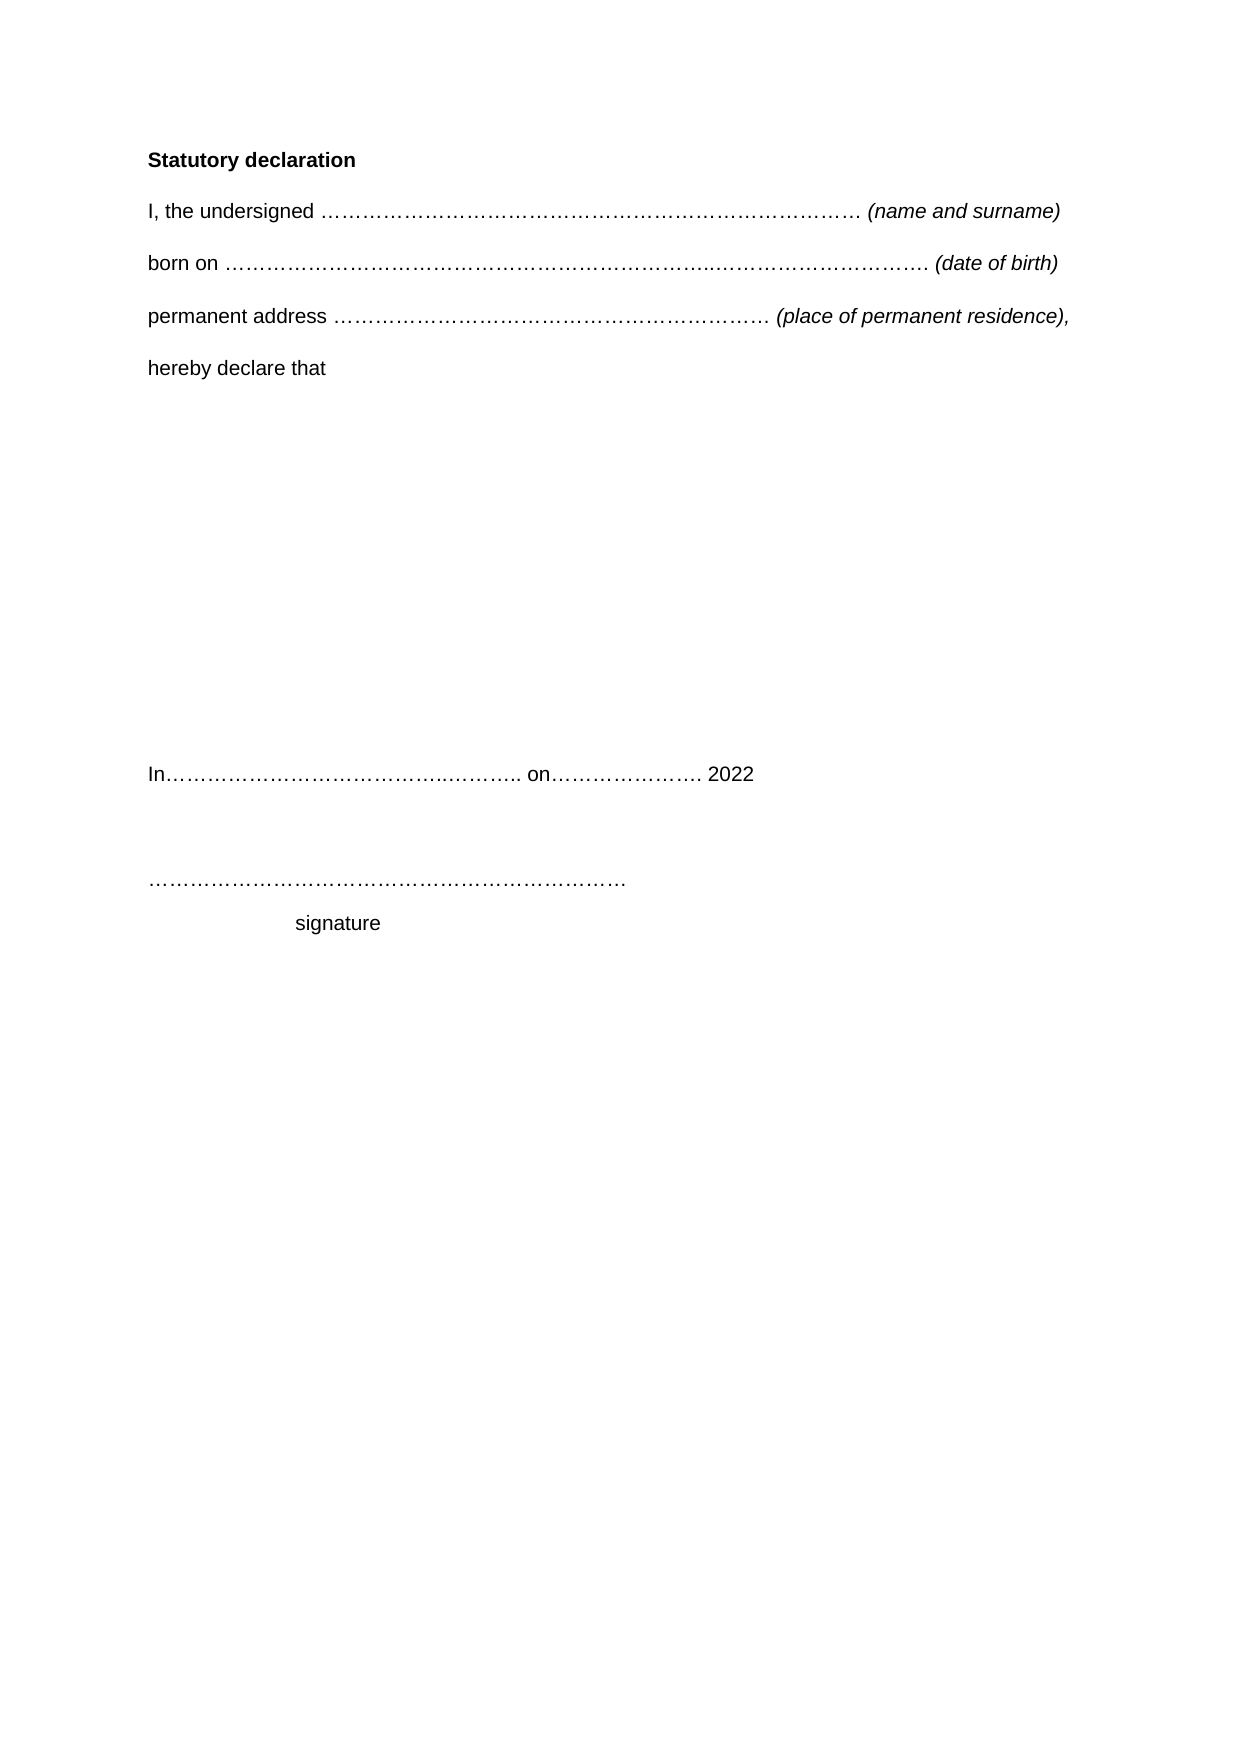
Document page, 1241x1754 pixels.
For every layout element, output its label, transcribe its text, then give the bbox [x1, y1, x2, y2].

text In…………………………………..……….. on…………………. 2022 [148, 762, 1093, 786]
text signature [221, 911, 1093, 935]
text …………………………………………………………… [148, 867, 1093, 891]
text hereby declare that [148, 356, 1093, 380]
text born on ……………………………………………………………..…………………………. (date of birth) [148, 251, 1093, 275]
text Statutory declaration [148, 148, 1093, 172]
text permanent address ……………………………………………………… (place of permanent residence), [148, 303, 1093, 327]
text I, the undersigned …………………………………………………………………… (name and surname) [148, 198, 1093, 222]
